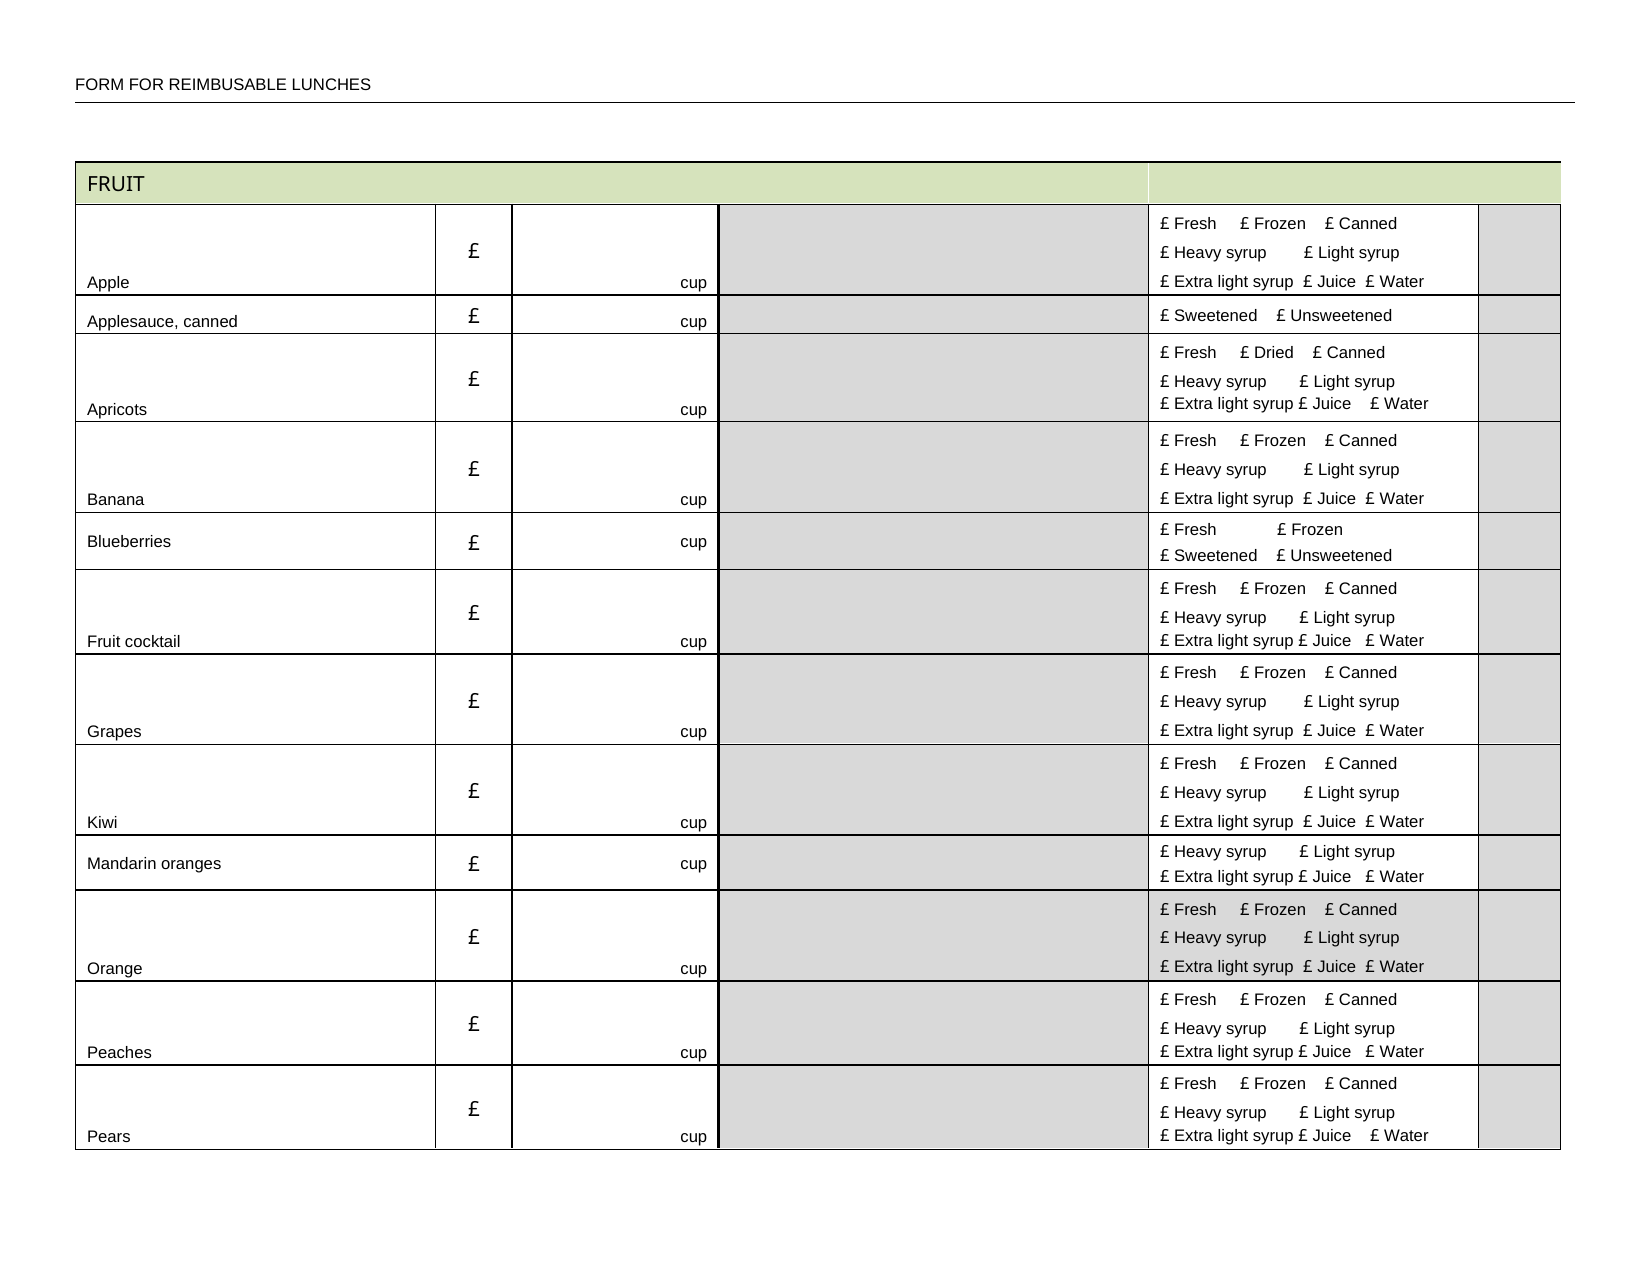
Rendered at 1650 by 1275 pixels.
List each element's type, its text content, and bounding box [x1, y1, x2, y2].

table_cell [1479, 836, 1560, 889]
table_cell [718, 163, 1148, 203]
table_cell [1479, 745, 1560, 834]
table_cell FRUIT [76, 163, 435, 203]
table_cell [1149, 1066, 1478, 1148]
table_cell [1149, 163, 1478, 203]
table_cell Peaches [76, 982, 435, 1064]
table_cell Orange [76, 891, 435, 980]
table_cell £ [436, 570, 511, 653]
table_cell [1149, 982, 1478, 1064]
table_cell cup [513, 836, 717, 889]
table_cell Applesauce, canned [76, 296, 435, 333]
table_cell £ [436, 982, 511, 1064]
table_cell Banana [76, 422, 435, 511]
table_cell Grapes [76, 655, 435, 743]
table_cell £ Fresh £ Frozen £ Canned £ Heavy syrup £ Light syrup £ Extra light syrup £ Juice £ Water [1149, 891, 1478, 980]
table_cell £ Fresh £ Frozen £ Canned £ Heavy syrup £ Light syrup £ Extra light syrup £ Juice £ Water [1149, 745, 1478, 834]
table_cell cup [513, 655, 717, 743]
table_cell [1479, 570, 1560, 653]
table_cell Pears [76, 1066, 435, 1148]
table_cell [435, 163, 512, 203]
table_cell Apple [76, 205, 435, 294]
table_cell cup [513, 205, 717, 294]
table_cell £ [436, 1066, 511, 1148]
table_cell Apricots [76, 334, 435, 421]
table_cell [720, 982, 1148, 1064]
table_cell £ Fresh £ Frozen £ Canned £ Heavy syrup £ Light syrup £ Extra light syrup £ Juice £ Water [1149, 205, 1478, 294]
table_cell [720, 1066, 1148, 1148]
table_cell [1479, 1066, 1560, 1148]
table_cell £ [436, 513, 511, 569]
table_cell [720, 570, 1148, 653]
table_cell cup [513, 1066, 717, 1148]
table_cell £ [436, 745, 511, 834]
table_cell £ [436, 655, 511, 743]
table_cell £ Heavy syrup £ Light syrup £ Extra light syrup £ Juice £ Water [1149, 836, 1478, 889]
table_cell £ [436, 296, 511, 333]
table_cell Fruit cocktail [76, 570, 435, 653]
table_cell £ [436, 891, 511, 980]
table_cell cup [513, 513, 717, 569]
table_cell cup [513, 745, 717, 834]
table_cell £ Fresh £ Dried £ Canned £ Heavy syrup £ Light syrup £ Extra light syrup £ Juice £ Water [1149, 334, 1478, 421]
table_cell [720, 334, 1148, 421]
table_cell [720, 422, 1148, 511]
table_cell [1479, 891, 1560, 980]
table_cell [1479, 655, 1560, 743]
table_cell cup [513, 570, 717, 653]
table_cell [720, 205, 1148, 294]
table_cell £ Fresh £ Frozen £ Sweetened £ Unsweetened [1149, 513, 1478, 569]
table_cell [1479, 296, 1560, 333]
table_cell [720, 891, 1148, 980]
table_cell Blueberries [76, 513, 435, 569]
table_cell [1479, 205, 1560, 294]
table_cell £ [436, 334, 511, 421]
table_cell Mandarin oranges [76, 836, 435, 889]
table_cell [1479, 982, 1560, 1064]
table_cell £ Fresh £ Frozen £ Canned £ Heavy syrup £ Light syrup £ Extra light syrup £ Juice £ Water [1149, 570, 1478, 653]
table_cell £ Fresh £ Frozen £ Canned £ Heavy syrup £ Light syrup £ Extra light syrup £ Juice £ Water [1149, 655, 1478, 743]
table_cell cup [513, 422, 717, 511]
table_cell [1479, 422, 1560, 511]
table_cell [1478, 163, 1561, 203]
table_cell [720, 655, 1148, 743]
table_cell cup [513, 982, 717, 1064]
table_cell cup [513, 891, 717, 980]
table_cell £ [436, 836, 511, 889]
table_cell cup [513, 296, 717, 333]
table_cell £ [436, 422, 511, 511]
table_cell cup [513, 334, 717, 421]
table_cell Kiwi [76, 745, 435, 834]
table_cell [720, 745, 1148, 834]
table_cell [1479, 334, 1560, 421]
table_cell £ Fresh £ Frozen £ Canned £ Heavy syrup £ Light syrup £ Extra light syrup £ Juice £ Water [1149, 422, 1478, 511]
table_cell [720, 296, 1148, 333]
table_cell £ Sweetened £ Unsweetened [1149, 296, 1478, 333]
table_cell [720, 836, 1148, 889]
table_cell [1479, 513, 1560, 569]
table_cell [720, 513, 1148, 569]
table_cell [512, 163, 718, 203]
table_cell £ [436, 205, 511, 294]
